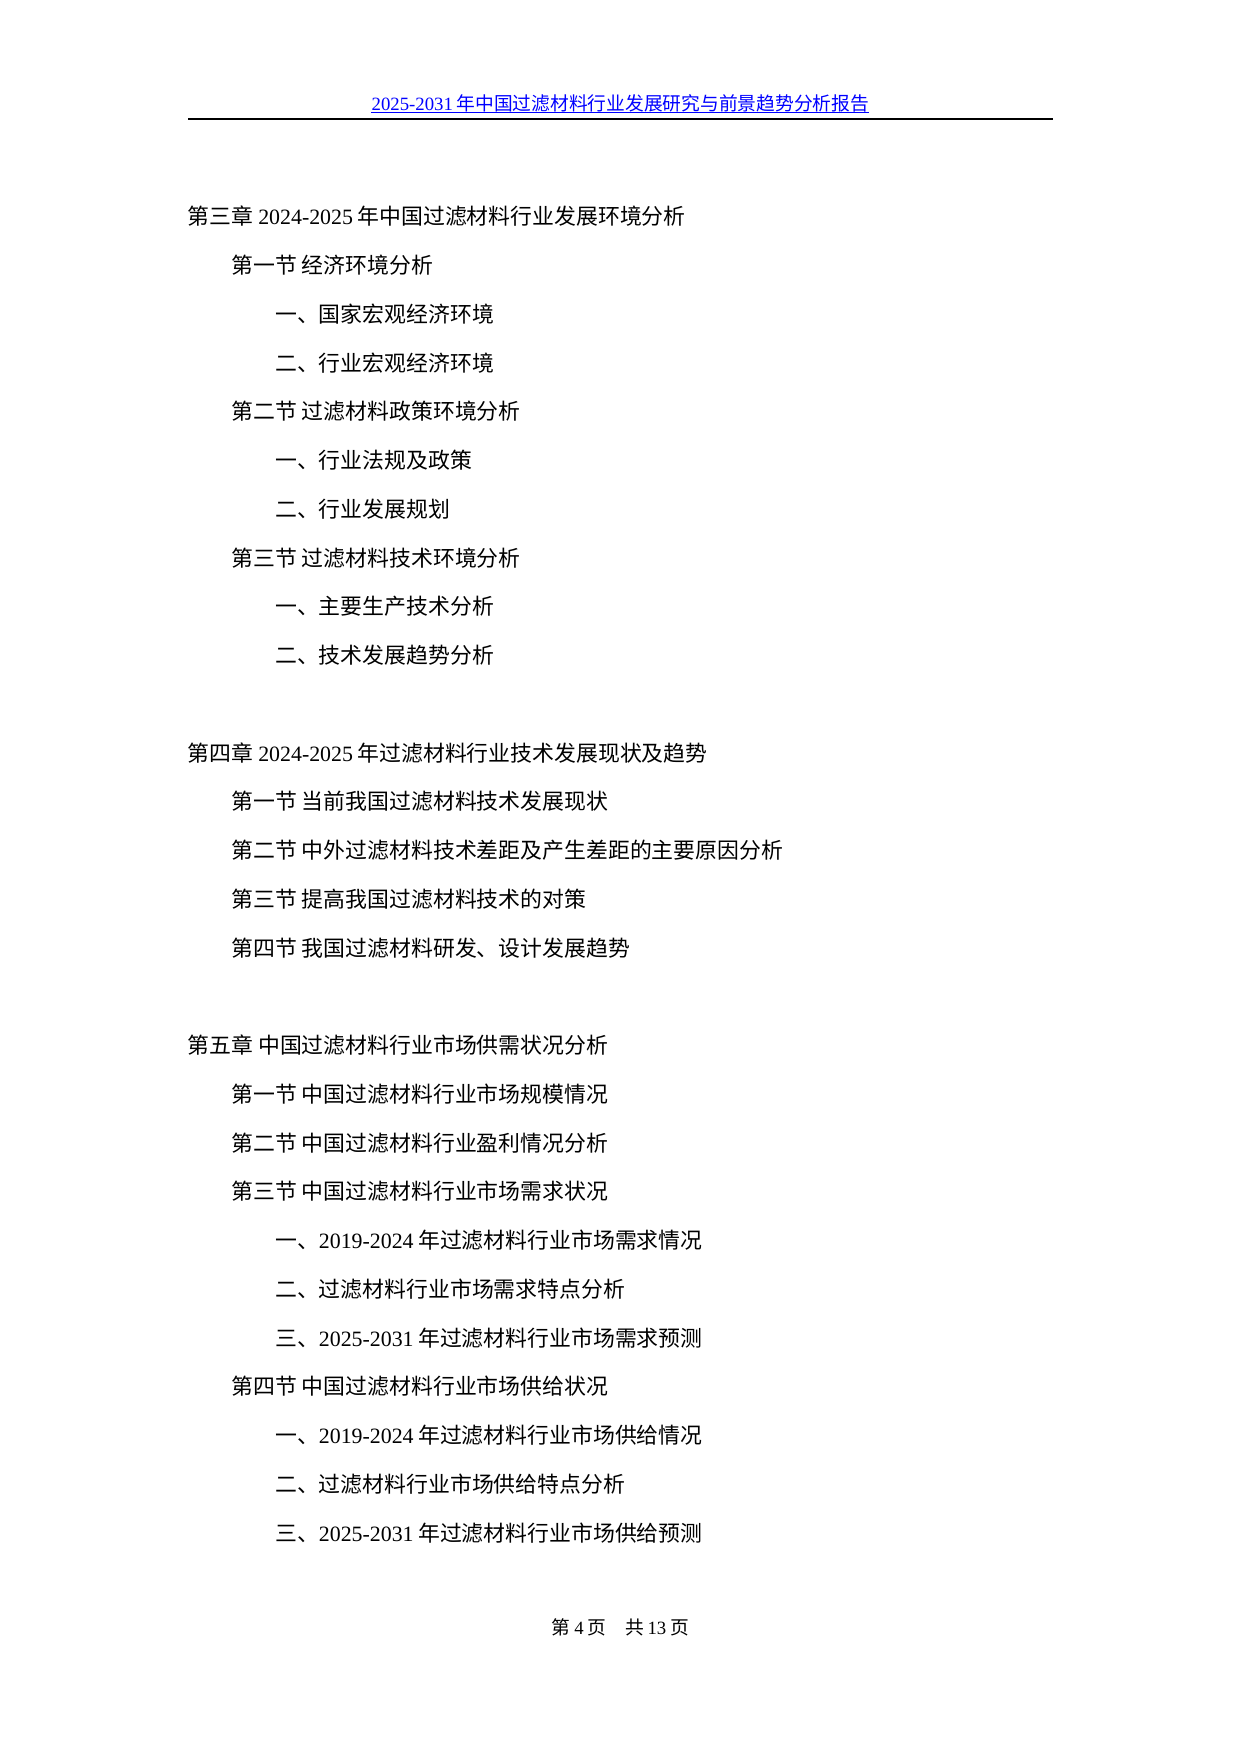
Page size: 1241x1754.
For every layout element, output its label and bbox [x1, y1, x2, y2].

text [187, 150, 1053, 1548]
